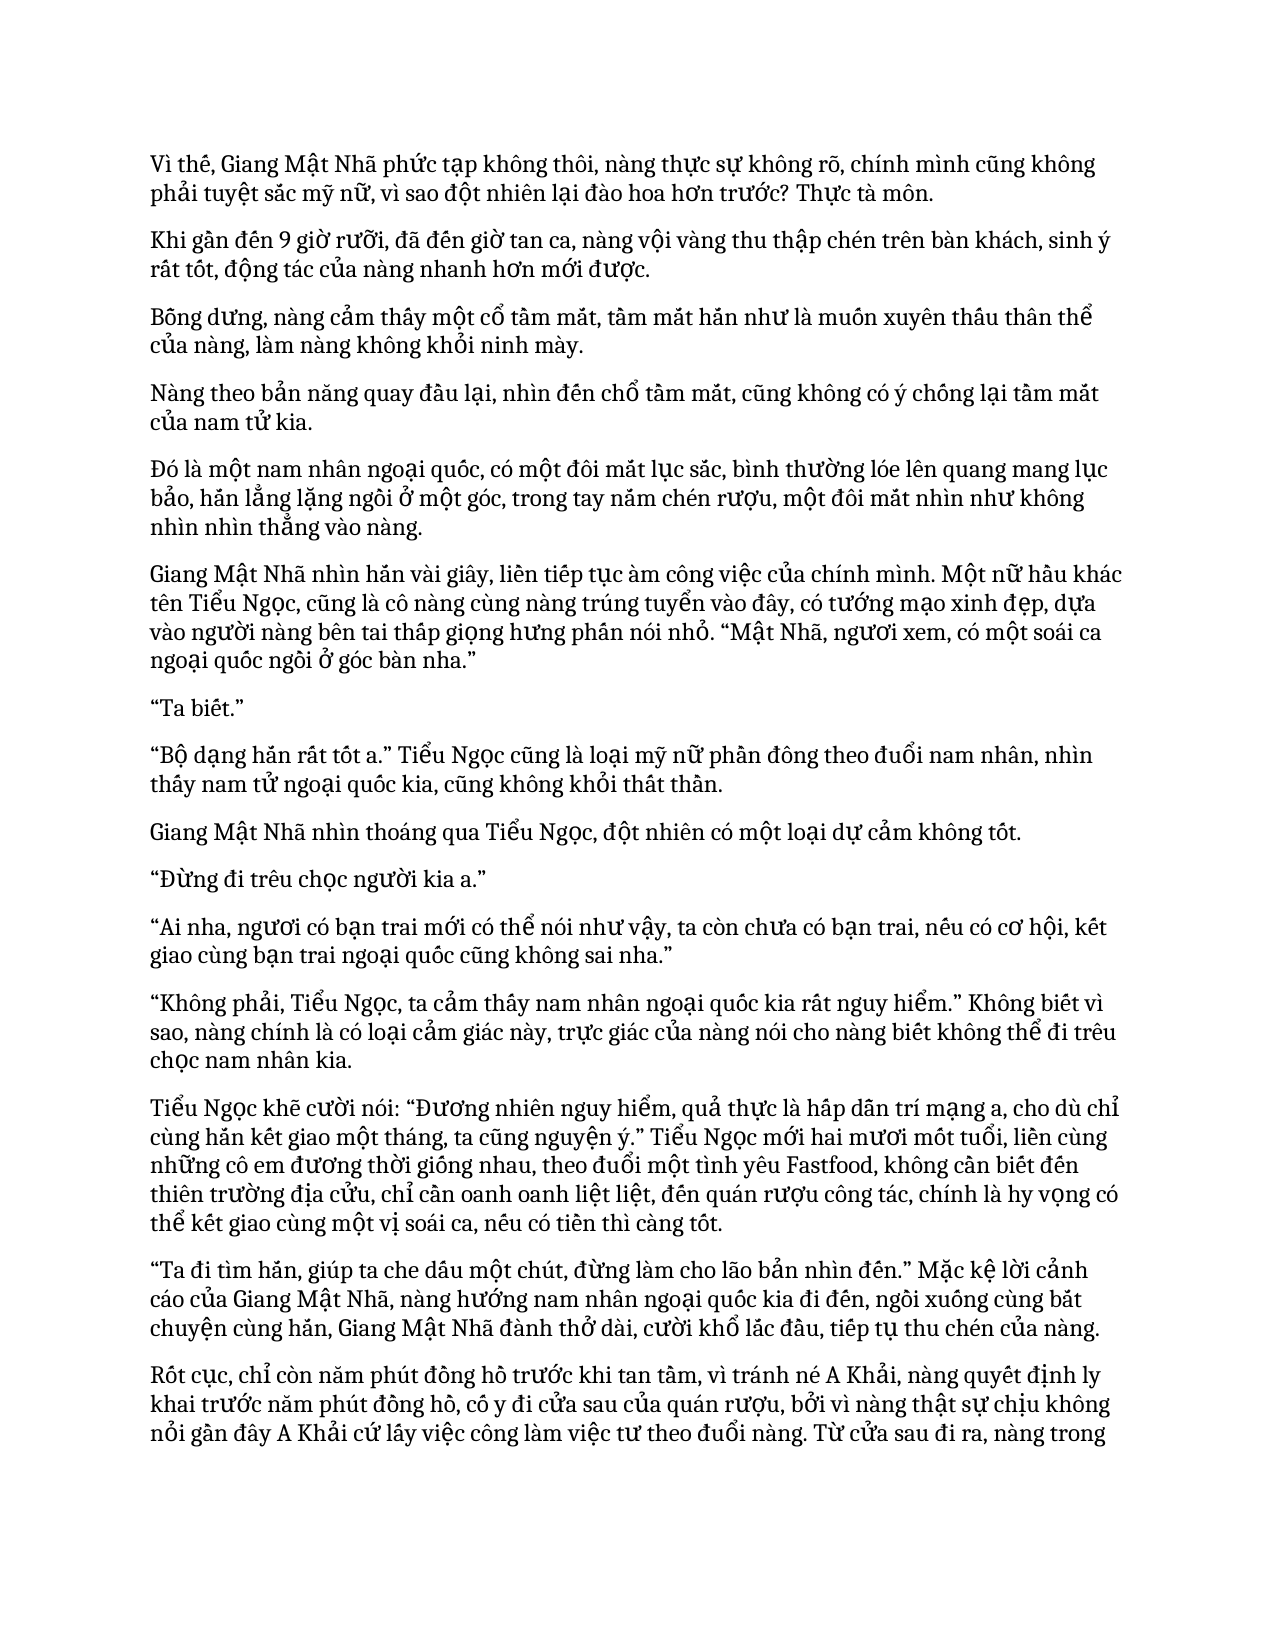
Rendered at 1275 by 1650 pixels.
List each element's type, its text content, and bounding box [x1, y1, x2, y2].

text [150, 1361, 1125, 1447]
text Tiểu Ngọc khẽ cười nói: “Đương nhiên nguy hiểm, quả thực là hấp dẫn trí mạng a, cho dù chỉ cùng hắn kết giao một tháng, ta cũng nguyện ý.” Tiểu Ngọc mới hai mươi mốt tuổi, liền cùng những cô em đương thời giống nhau, theo đuổi một tình yêu Fastfood, không cần biết đến thiên trường địa cửu, chỉ cần oanh oanh liệt liệt, đến quán rượu công tác, chính là hy vọng có thể kết giao cùng một vị soái ca, nếu có tiền thì càng tốt. [150, 1094, 1125, 1237]
text “Không phải, Tiểu Ngọc, ta cảm thấy nam nhân ngoại quốc kia rất nguy hiểm.” Không biết vì sao, nàng chính là có loại cảm giác này, trực giác của nàng nói cho nàng biết không thể đi trêu chọc nam nhân kia. [150, 989, 1125, 1075]
text Giang Mật Nhã nhìn hắn vài giây, liền tiếp tục àm công việc của chính mình. Một nữ hầu khác tên Tiểu Ngọc, cũng là cô nàng cùng nàng trúng tuyển vào đây, có tướng mạo xinh đẹp, dựa vào người nàng bên tai thấp giọng hưng phấn nói nhỏ. “Mật Nhã, ngươi xem, có một soái ca ngoại quốc ngồi ở góc bàn nha.” [150, 560, 1125, 675]
text Nàng theo bản năng quay đầu lại, nhìn đến chổ tầm mắt, cũng không có ý chống lại tầm mắt của nam tử kia. [150, 379, 1125, 436]
text “Ta đi tìm hắn, giúp ta che dấu một chút, đừng làm cho lão bản nhìn đến.” Mặc kệ lời cảnh cáo của Giang Mật Nhã, nàng hướng nam nhân ngoại quốc kia đi đến, ngồi xuống cùng bắt chuyện cùng hắn, Giang Mật Nhã đành thở dài, cười khổ lắc đầu, tiếp tụ thu chén của nàng. [150, 1256, 1125, 1342]
text “Bộ dạng hắn rất tốt a.” Tiểu Ngọc cũng là loại mỹ nữ phần đông theo đuổi nam nhân, nhìn thấy nam tử ngoại quốc kia, cũng không khỏi thất thần. [150, 741, 1125, 799]
text Giang Mật Nhã nhìn thoáng qua Tiểu Ngọc, đột nhiên có một loại dự cảm không tốt. [150, 817, 1125, 846]
text Đó là một nam nhân ngoại quốc, có một đôi mắt lục sắc, bình thường lóe lên quang mang lục bảo, hắn lẳng lặng ngồi ở một góc, trong tay nắm chén rượu, một đôi mắt nhìn như không nhìn nhìn thẳng vào nàng. [150, 455, 1125, 541]
text Vì thế, Giang Mật Nhã phức tạp không thôi, nàng thực sự không rõ, chính mình cũng không phải tuyệt sắc mỹ nữ, vì sao đột nhiên lại đào hoa hơn trước? Thực tà môn. [150, 150, 1125, 207]
text “Ta biết.” [150, 694, 1125, 722]
text “Đừng đi trêu chọc người kia a.” [150, 865, 1125, 894]
text “Ai nha, ngươi có bạn trai mới có thể nói như vậy, ta còn chưa có bạn trai, nếu có cơ hội, kết giao cùng bạn trai ngoại quốc cũng không sai nha.” [150, 912, 1125, 970]
text Bỗng dưng, nàng cảm thấy một cổ tầm mắt, tầm mắt hắn như là muốn xuyên thấu thân thể của nàng, làm nàng không khỏi ninh mày. [150, 302, 1125, 360]
text Khi gần đến 9 giờ rưỡi, đã đến giờ tan ca, nàng vội vàng thu thập chén trên bàn khách, sinh ý rất tốt, động tác của nàng nhanh hơn mới được. [150, 226, 1125, 284]
